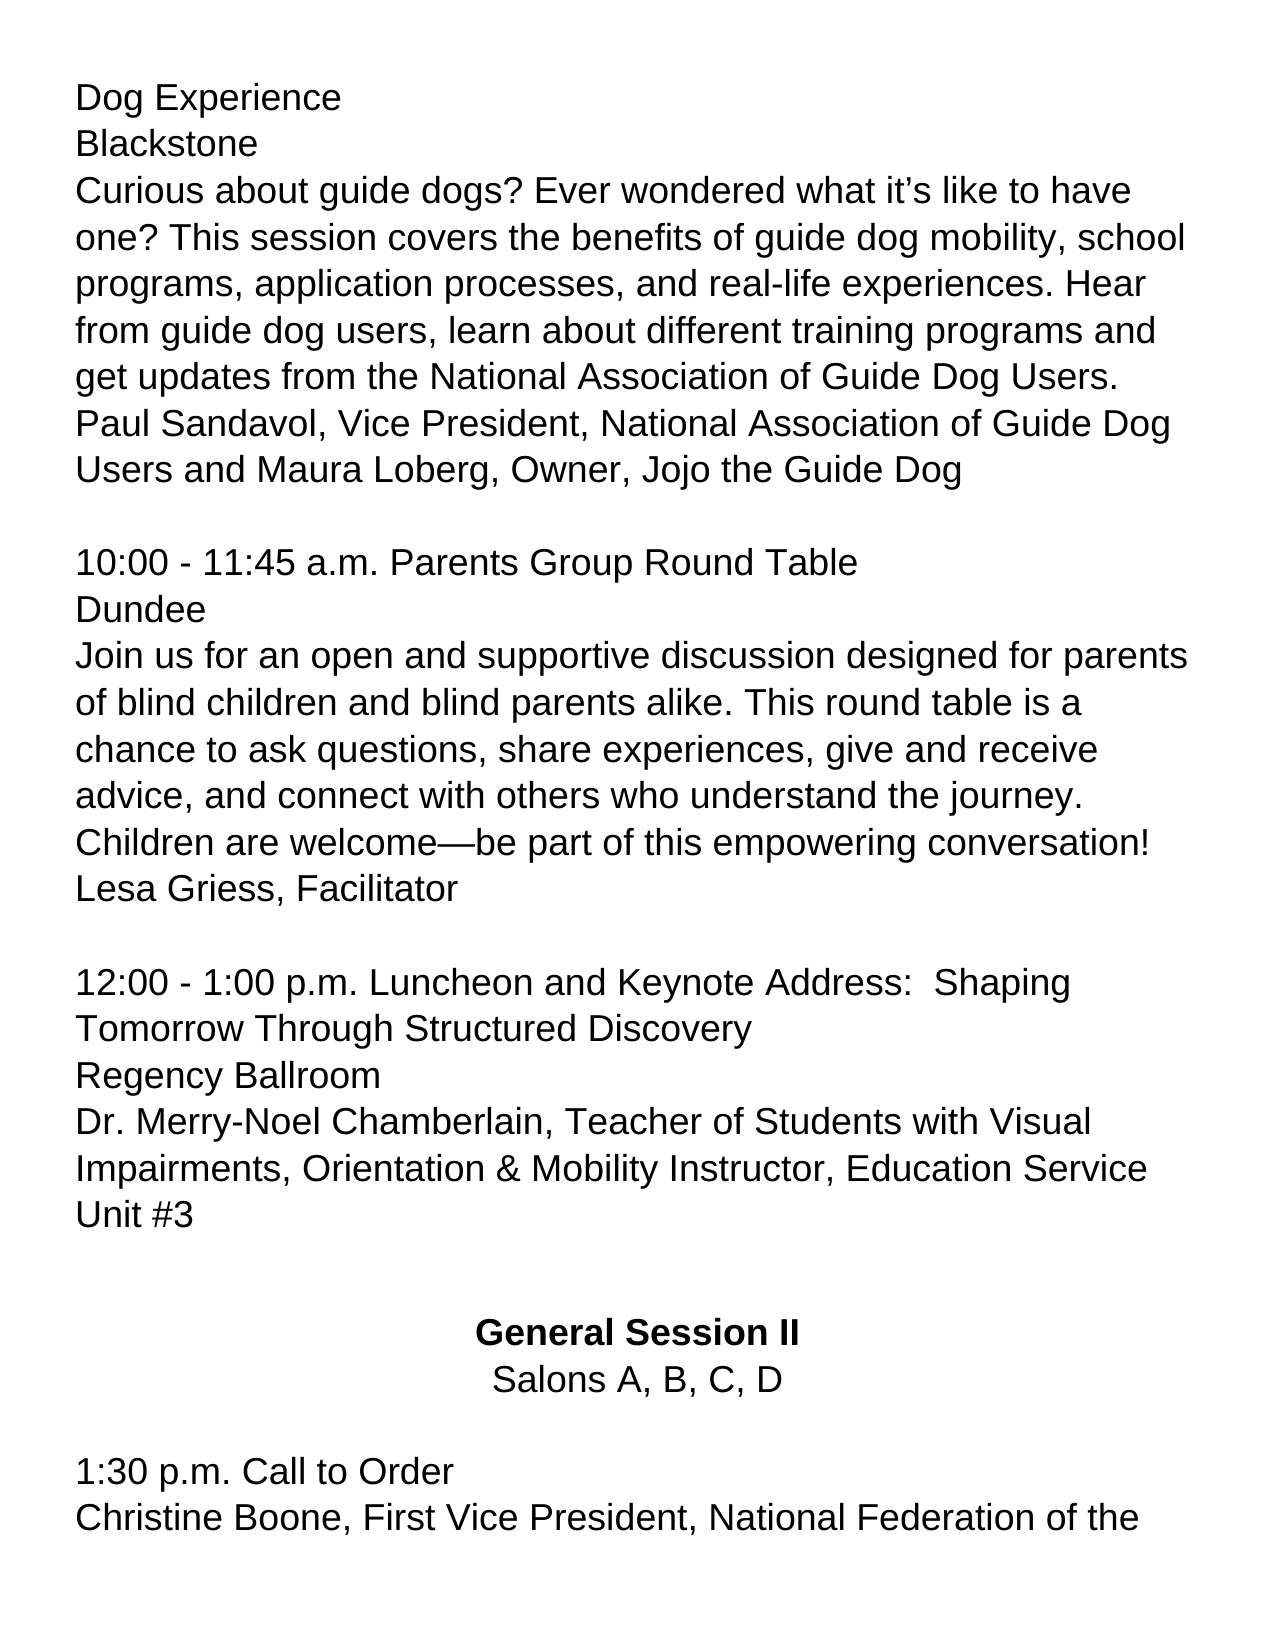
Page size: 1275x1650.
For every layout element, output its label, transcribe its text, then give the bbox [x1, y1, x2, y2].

text Salons A, B, C, D [75, 1357, 1200, 1430]
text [75, 75, 1200, 1236]
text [75, 1449, 1200, 1539]
subtitle General Session II [75, 1256, 1200, 1353]
